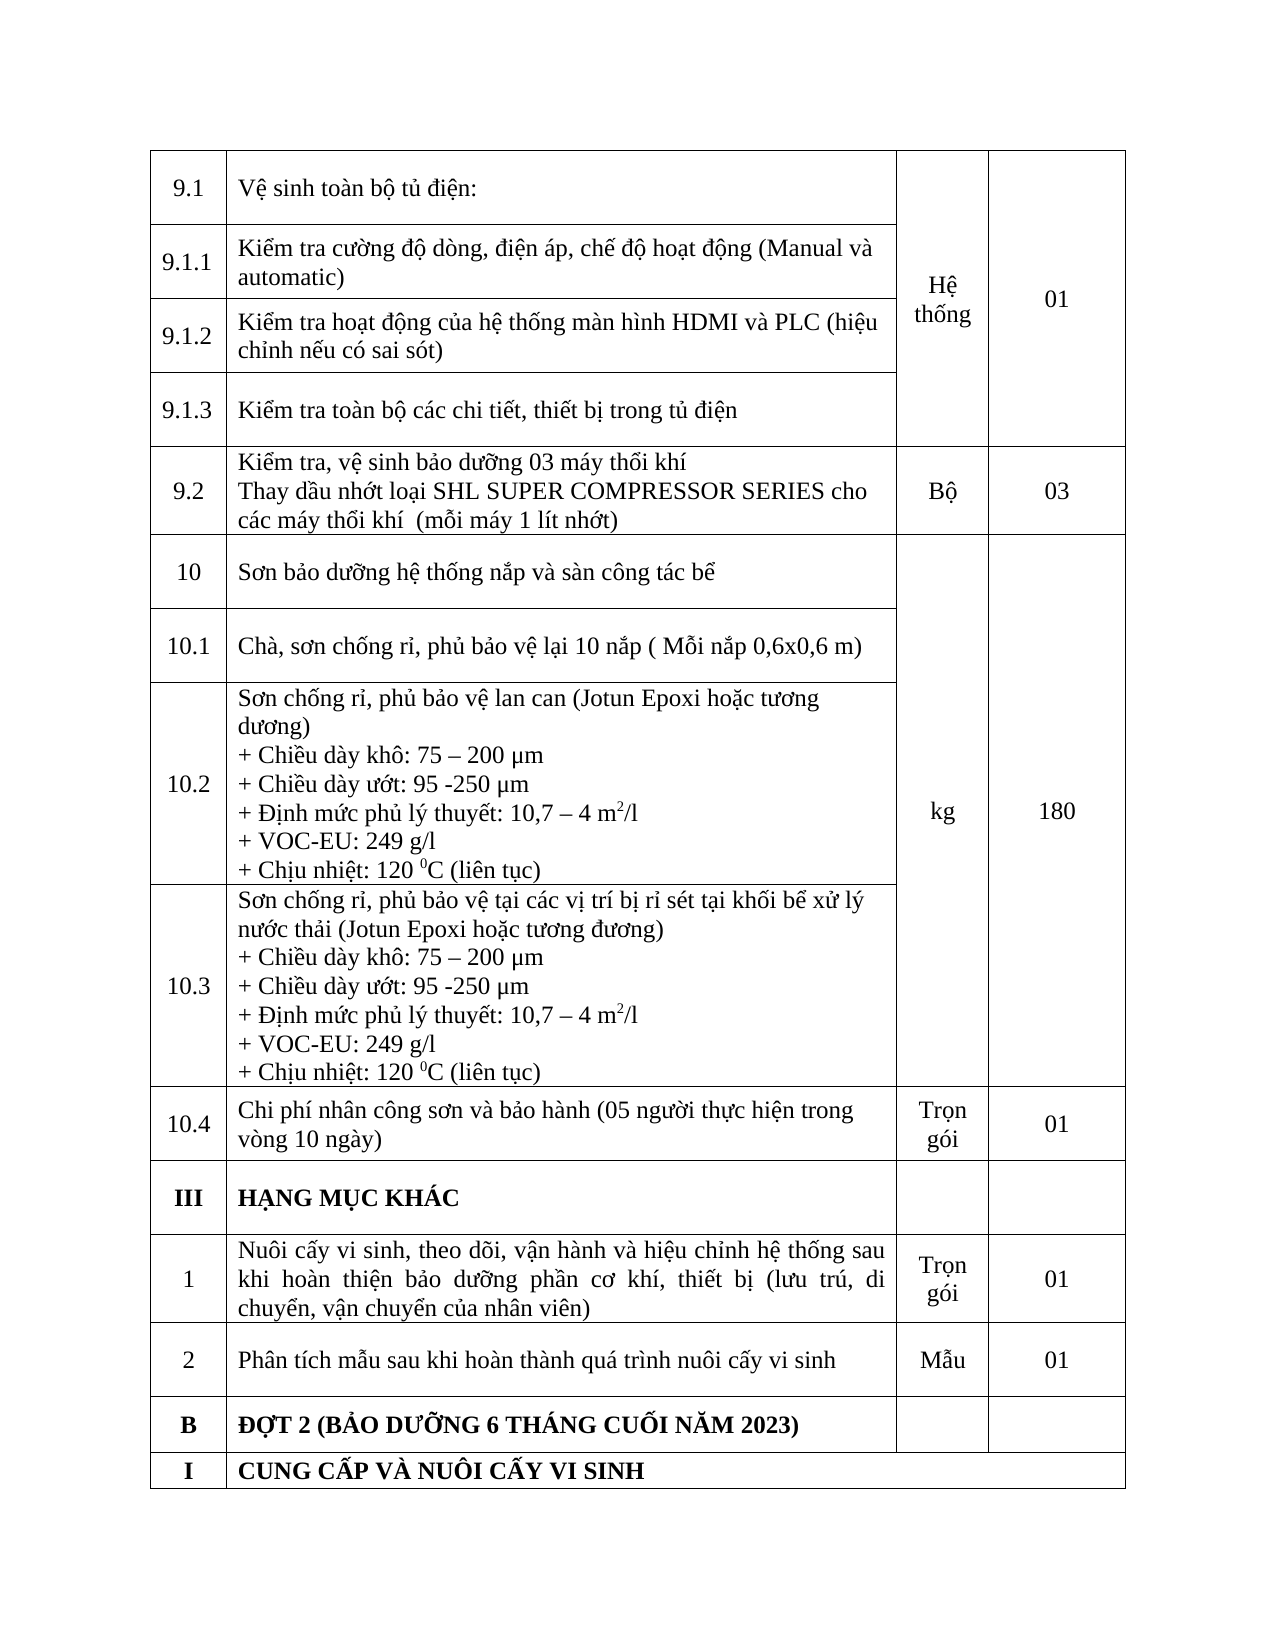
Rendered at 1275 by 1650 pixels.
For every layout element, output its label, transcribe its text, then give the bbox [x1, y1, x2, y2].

table_cell Mẫu [897, 1323, 988, 1396]
table_cell 10 [151, 535, 226, 608]
table_cell [989, 1161, 1125, 1234]
table_cell Chi phí nhân công sơn và bảo hành (05 người thực hiện trong vòng 10 ngày) [227, 1087, 896, 1160]
table_cell Bộ [897, 447, 988, 533]
table_cell 9.2 [151, 447, 226, 533]
table_cell 10.1 [151, 609, 226, 682]
table_cell CUNG CẤP VÀ NUÔI CẤY VI SINH [227, 1453, 1125, 1488]
table_cell 1 [151, 1235, 226, 1322]
table_cell Kiểm tra toàn bộ các chi tiết, thiết bị trong tủ điện [227, 373, 896, 446]
table_cell Nuôi cấy vi sinh, theo dõi, vận hành và hiệu chỉnh hệ thống sau khi hoàn thiện bảo dưỡng phần cơ khí, thiết bị (lưu trú, di chuyển, vận chuyển của nhân viên) [227, 1235, 896, 1322]
table_cell III [151, 1161, 226, 1234]
table_cell 01 [989, 1235, 1125, 1322]
table_cell Vệ sinh toàn bộ tủ điện: [227, 151, 896, 224]
table_cell Kiểm tra, vệ sinh bảo dưỡng 03 máy thổi khí Thay dầu nhớt loại SHL SUPER COMPRESSOR SERIES cho các máy thổi khí (mỗi máy 1 lít nhớt) [227, 447, 896, 533]
table_cell kg [897, 535, 988, 1086]
table_cell B [151, 1397, 226, 1452]
table_cell Trọn gói [897, 1087, 988, 1160]
table_cell [989, 1397, 1125, 1452]
table_cell Trọn gói [897, 1235, 988, 1322]
table_cell [897, 1161, 988, 1234]
table_cell Sơn chống rỉ, phủ bảo vệ tại các vị trí bị rỉ sét tại khối bể xử lý nước thải (Jotun Epoxi hoặc tương đương) + Chiều dày khô: 75 – 200 μm + Chiều dày ướt: 95 -250 μm + Định mức phủ lý thuyết: 10,7 – 4 m2/l + VOC-EU: 249 g/l + Chịu nhiệt: 120 0C (liên tục) [227, 885, 896, 1086]
table_cell ĐỢT 2 (BẢO DƯỠNG 6 THÁNG CUỐI NĂM 2023) [227, 1397, 896, 1452]
table_cell 01 [989, 1087, 1125, 1160]
table_cell 03 [989, 447, 1125, 533]
table_cell 01 [989, 1323, 1125, 1396]
table_cell 2 [151, 1323, 226, 1396]
table_cell 10.3 [151, 885, 226, 1086]
table_cell 01 [989, 151, 1125, 446]
table_cell 10.4 [151, 1087, 226, 1160]
table_cell 9.1.2 [151, 299, 226, 372]
table_cell 9.1.3 [151, 373, 226, 446]
table_cell 9.1 [151, 151, 226, 224]
table_cell HẠNG MỤC KHÁC [227, 1161, 896, 1234]
table_cell [897, 1397, 988, 1452]
table_cell Sơn bảo dưỡng hệ thống nắp và sàn công tác bể [227, 535, 896, 608]
table_cell 10.2 [151, 683, 226, 884]
table_cell Hệ thống [897, 151, 988, 446]
table_cell Kiểm tra hoạt động của hệ thống màn hình HDMI và PLC (hiệu chỉnh nếu có sai sót) [227, 299, 896, 372]
table_cell I [151, 1453, 226, 1488]
table_cell Phân tích mẫu sau khi hoàn thành quá trình nuôi cấy vi sinh [227, 1323, 896, 1396]
table_cell 9.1.1 [151, 225, 226, 298]
table_cell Kiểm tra cường độ dòng, điện áp, chế độ hoạt động (Manual và automatic) [227, 225, 896, 298]
table_cell Chà, sơn chống rỉ, phủ bảo vệ lại 10 nắp ( Mỗi nắp 0,6x0,6 m) [227, 609, 896, 682]
table_cell Sơn chống rỉ, phủ bảo vệ lan can (Jotun Epoxi hoặc tương dương) + Chiều dày khô: 75 – 200 μm + Chiều dày ướt: 95 -250 μm + Định mức phủ lý thuyết: 10,7 – 4 m2/l + VOC-EU: 249 g/l + Chịu nhiệt: 120 0C (liên tục) [227, 683, 896, 884]
table_cell 180 [989, 535, 1125, 1086]
